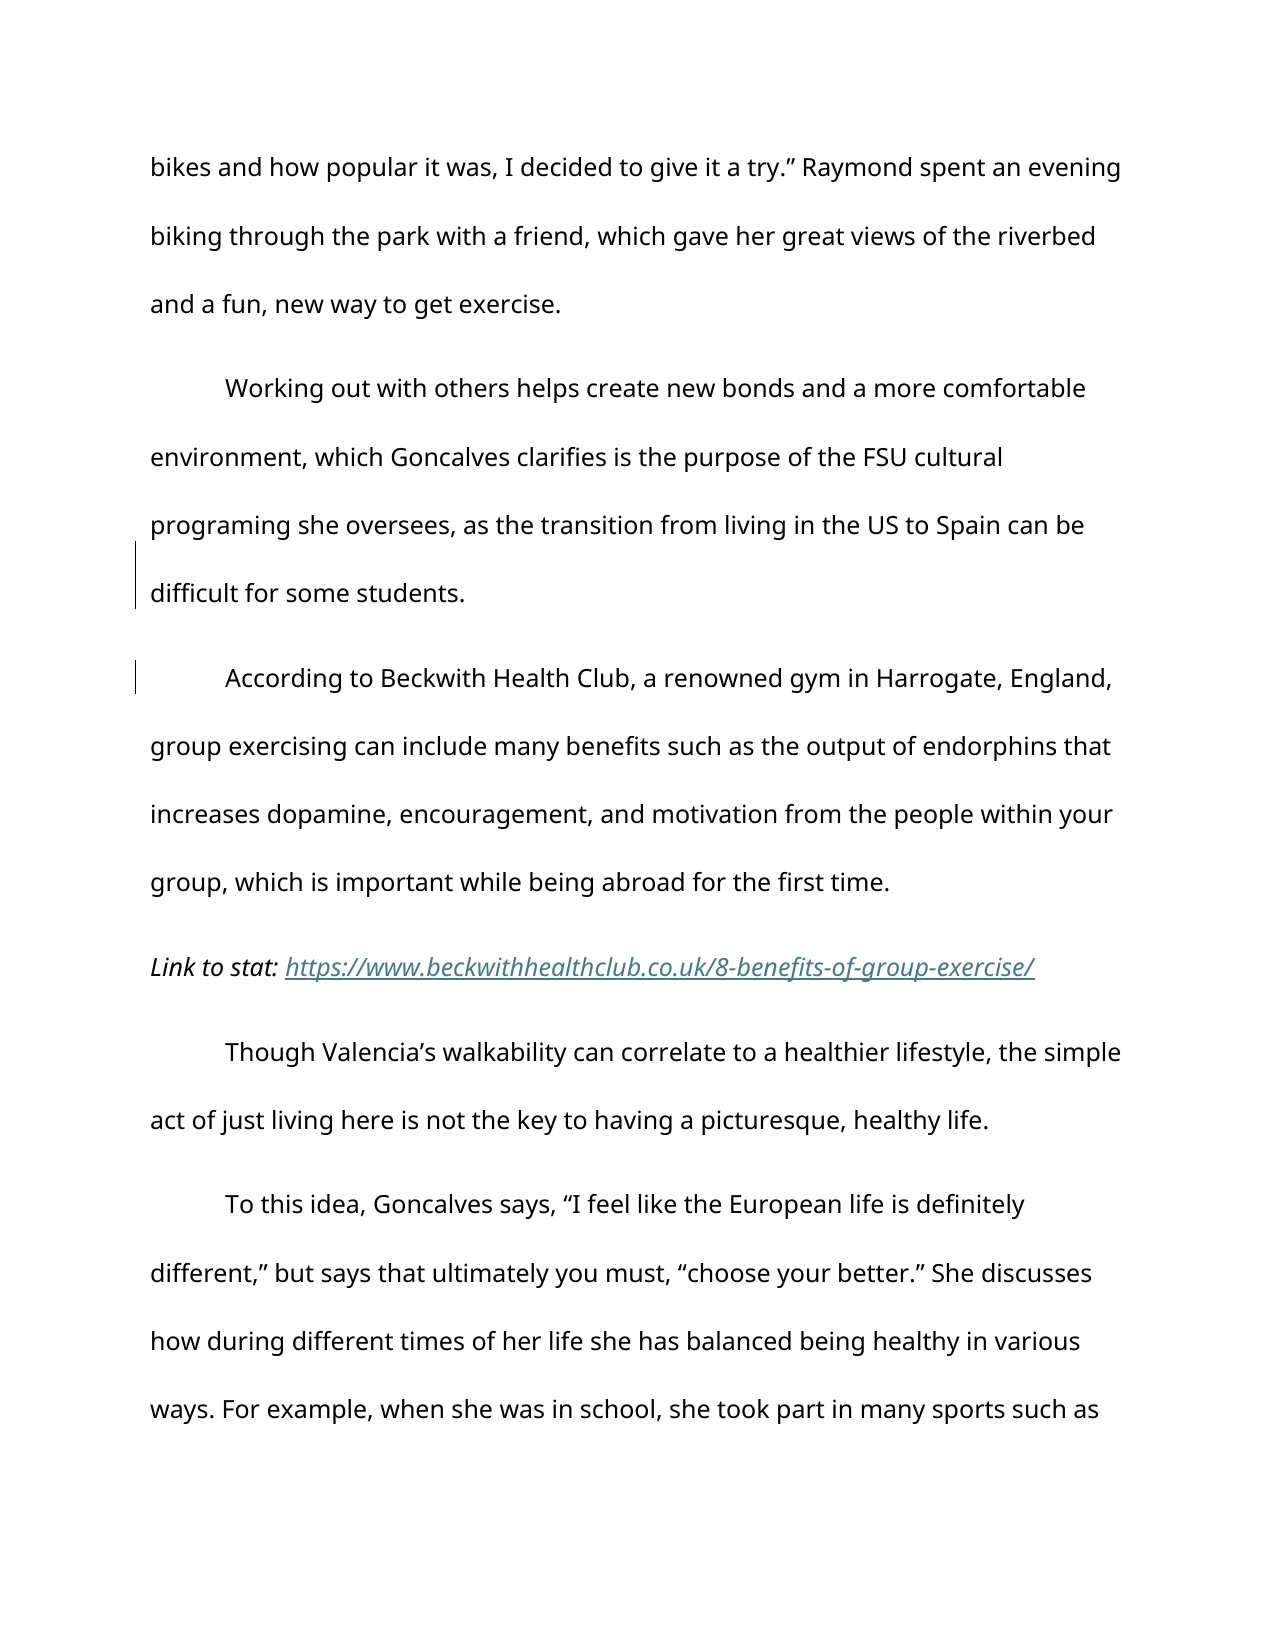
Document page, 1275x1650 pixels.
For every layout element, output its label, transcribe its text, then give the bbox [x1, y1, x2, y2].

text Link to stat: https://www.beckwithhealthclub.co.uk/8-benefits-of-group-exercise/ [150, 949, 1125, 983]
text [150, 150, 1125, 320]
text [150, 1187, 1125, 1426]
text Though Valencia’s walkability can correlate to a healthier lifestyle, the simple act of just living here is not the key to having a picturesque, healthy life. [150, 1034, 1125, 1136]
text According to Beckwith Health Club, a renowned gym in Harrogate, England, group exercising can include many benefits such as the output of endorphins that increases dopamine, encouragement, and motivation from the people within your group, which is important while being abroad for the first time. [150, 660, 1125, 899]
text Working out with others helps create new bonds and a more comfortable environment, which Goncalves clarifies is the purpose of the FSU cultural programing she oversees, as the transition from living in the US to Spain can be difficult for some students. [150, 371, 1125, 609]
